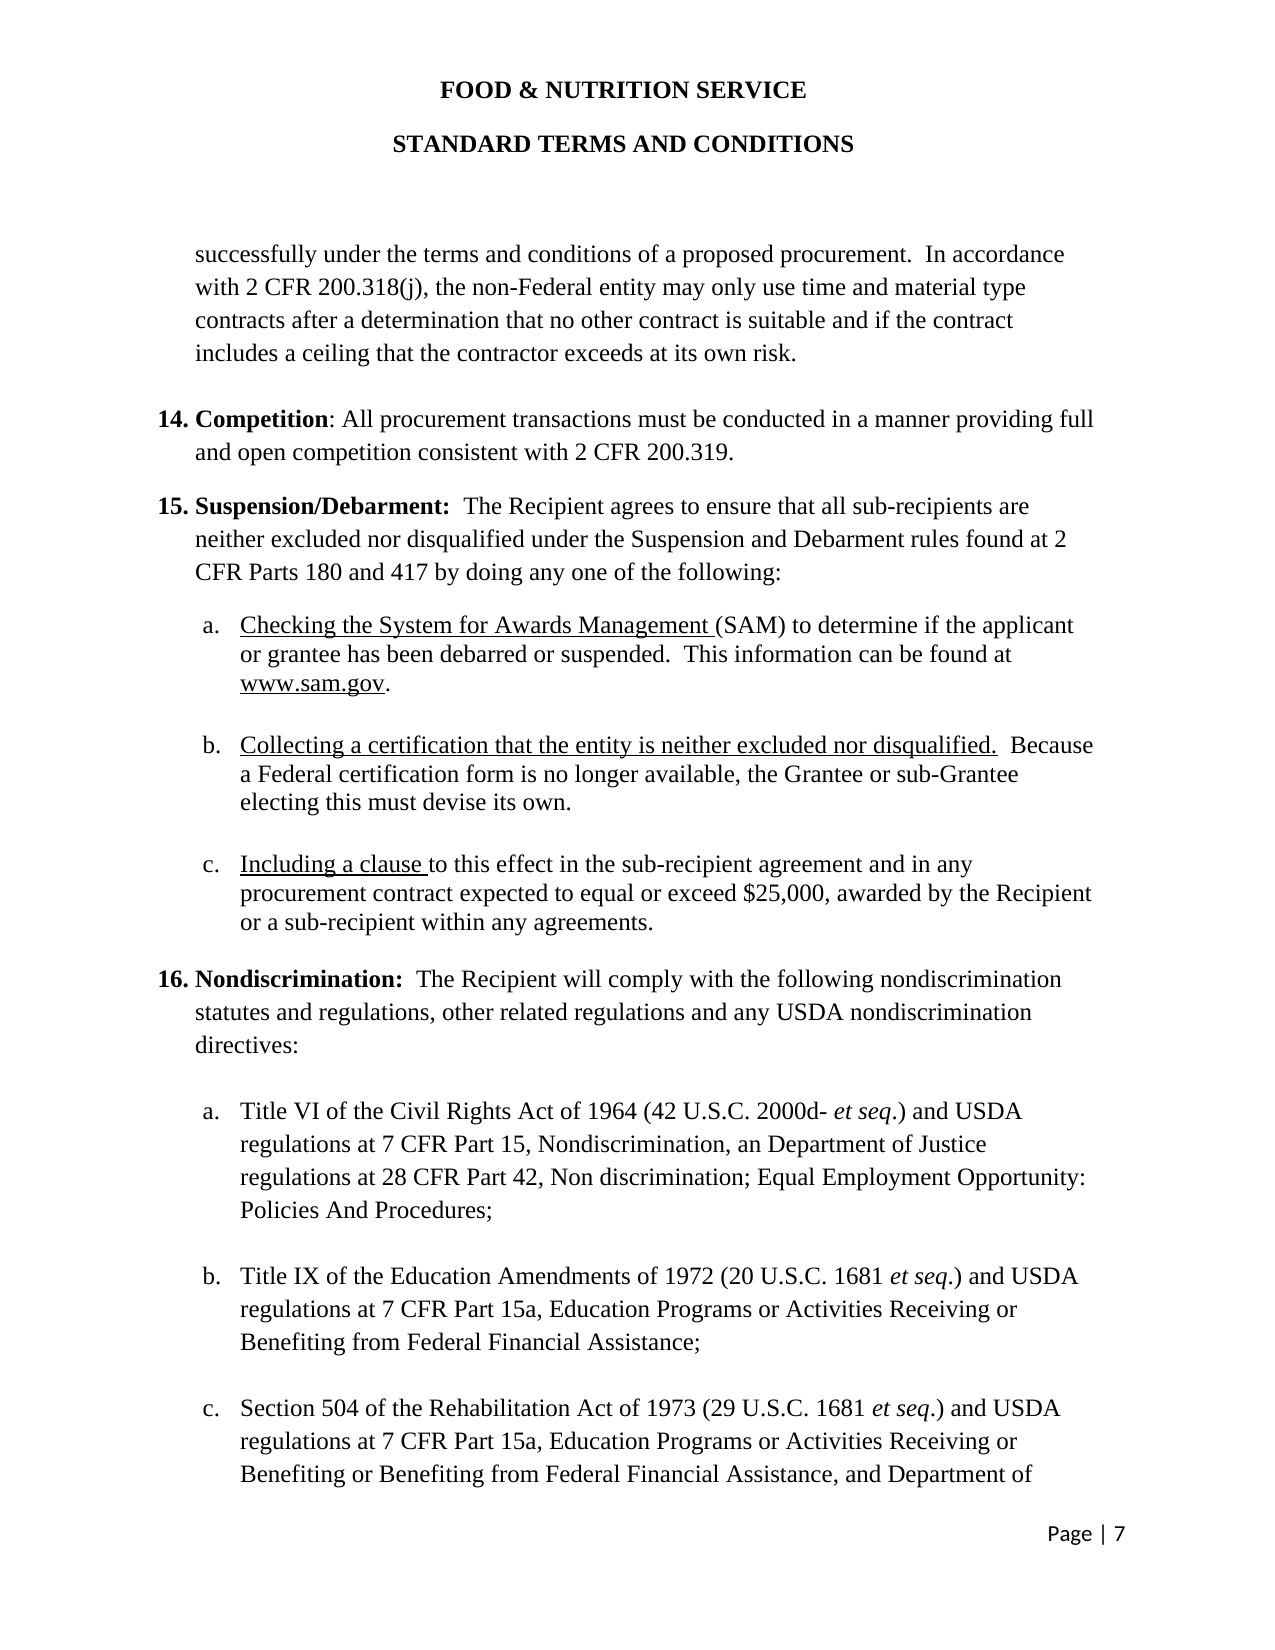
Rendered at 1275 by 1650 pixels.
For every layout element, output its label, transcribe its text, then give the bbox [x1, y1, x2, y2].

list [157, 239, 1096, 367]
list Competition: All procurement transactions must be conducted in a manner providing full and open competition consistent with 2 CFR 200.319. [157, 404, 1096, 466]
list Title IX of the Education Amendments of 1972 (20 U.S.C. 1681 et seq.) and USDA regulations at 7 CFR Part 15a, Education Programs or Activities Receiving or Benefiting from Federal Financial Assistance; [202, 1261, 1096, 1356]
list Title VI of the Civil Rights Act of 1964 (42 U.S.C. 2000d- et seq.) and USDA regulations at 7 CFR Part 15, Nondiscrimination, an Department of Justice regulations at 28 CFR Part 42, Non discrimination; Equal Employment Opportunity: Policies And Procedures; [202, 1096, 1096, 1224]
list Including a clause to this effect in the sub-recipient agreement and in any procurement contract expected to equal or exceed $25,000, awarded by the Recipient or a sub-recipient within any agreements. [202, 849, 1096, 935]
text 16. Nondiscrimination: The Recipient will comply with the following nondiscrimination statutes and regulations, other related regulations and any USDA nondiscrimination directives: [157, 964, 1096, 1059]
list Collecting a certification that the entity is neither excluded nor disqualified. Because a Federal certification form is no longer available, the Grantee or sub-Grantee electing this must devise its own. [202, 730, 1096, 816]
list Checking the System for Awards Management (SAM) to determine if the applicant or grantee has been debarred or suspended. This information can be found at www.sam.gov. [202, 611, 1096, 697]
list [202, 1393, 1096, 1488]
text 15. Suspension/Debarment: The Recipient agrees to ensure that all sub-recipients are neither excluded nor disqualified under the Suspension and Debarment rules found at 2 CFR Parts 180 and 417 by doing any one of the following: [157, 491, 1096, 586]
